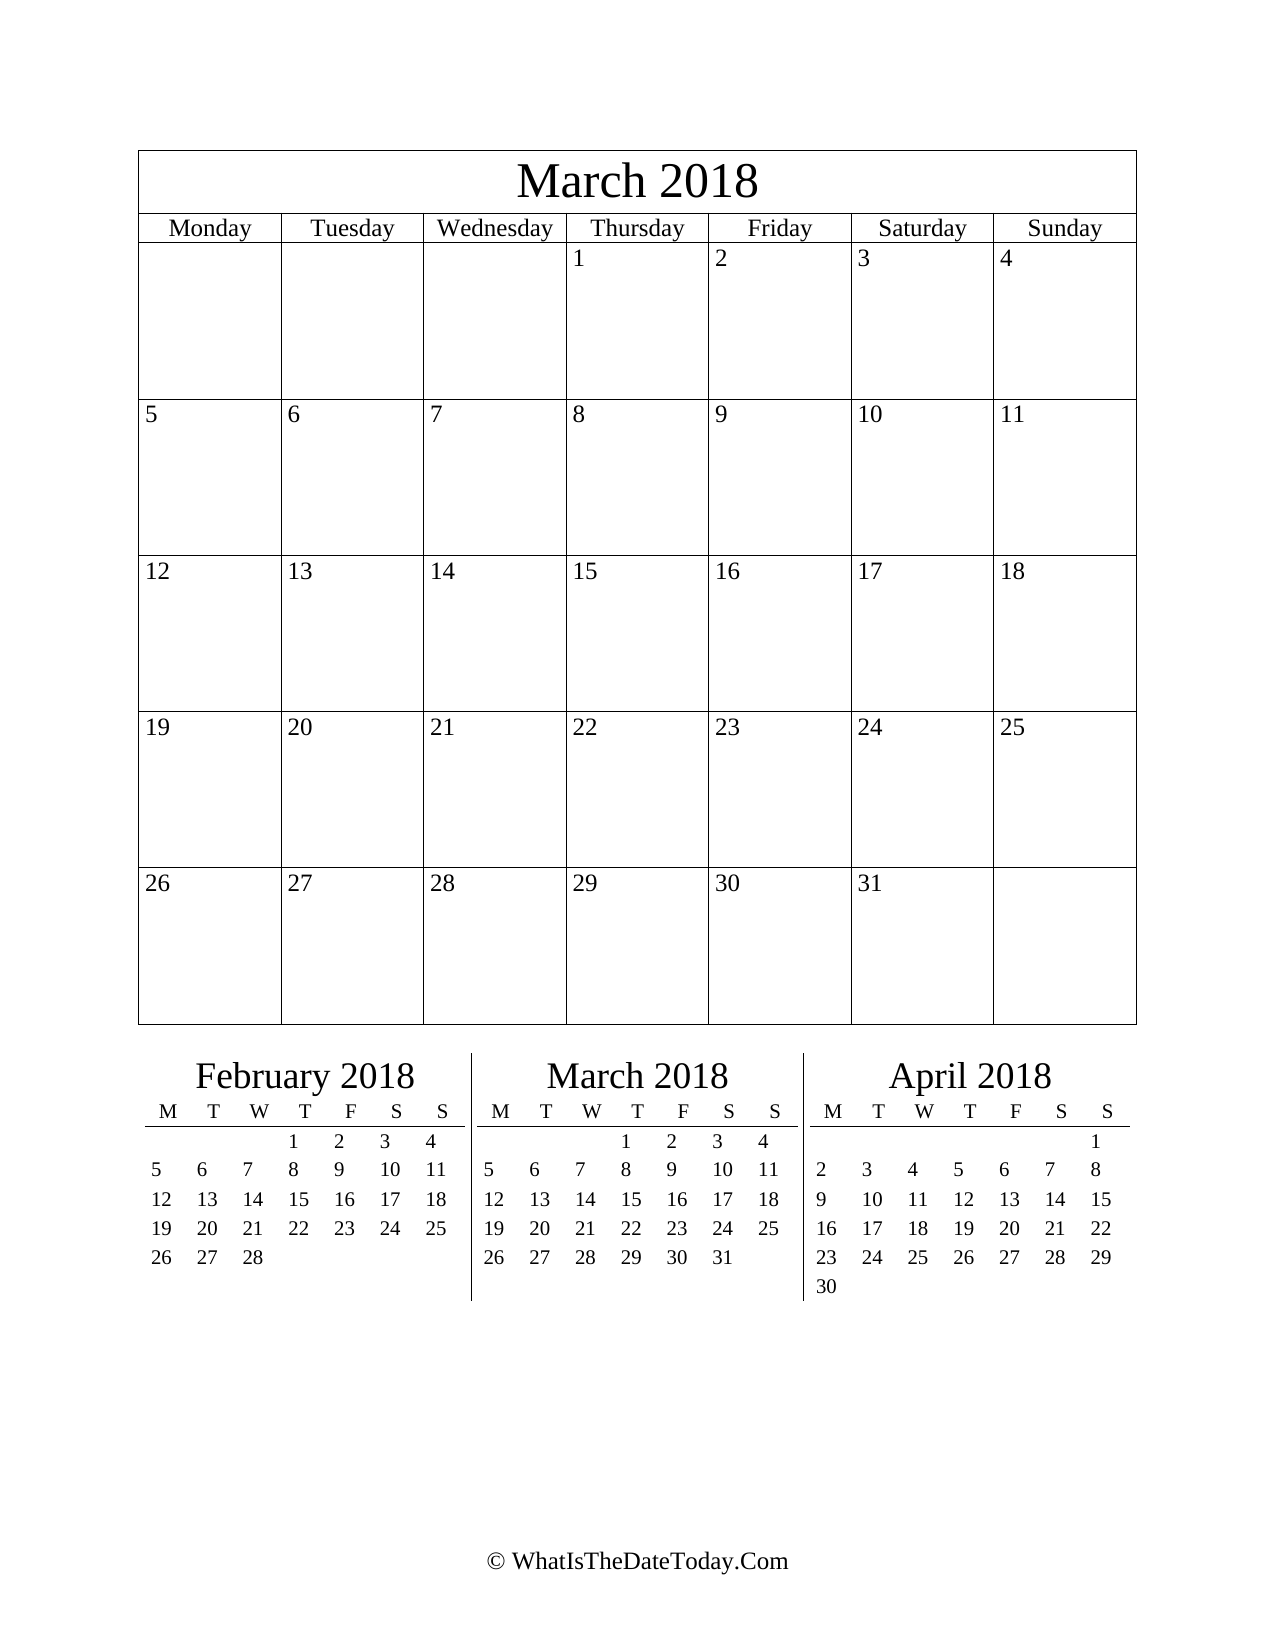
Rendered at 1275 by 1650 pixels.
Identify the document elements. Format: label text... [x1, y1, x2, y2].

table_cell 30 [709, 868, 851, 1023]
table_cell Friday [709, 214, 851, 242]
table_cell Wednesday [424, 214, 566, 242]
table_cell 8 [567, 400, 708, 555]
table_cell 9 [709, 400, 851, 555]
table_header [472, 1053, 803, 1301]
table_cell 20 [282, 712, 423, 867]
table_header [139, 1053, 471, 1301]
table_cell 17 [852, 556, 993, 711]
table_cell 7 [424, 400, 566, 555]
table_cell 11 [994, 400, 1136, 555]
table_cell 19 [139, 712, 281, 867]
table_cell 31 [852, 868, 993, 1023]
table_cell 3 [852, 243, 993, 398]
table_cell 21 [424, 712, 566, 867]
table_header [804, 1053, 1136, 1301]
table_cell Monday [139, 214, 281, 242]
table_cell Sunday [994, 214, 1136, 242]
table_cell 23 [709, 712, 851, 867]
table_cell 28 [424, 868, 566, 1023]
table_cell [424, 243, 566, 398]
table_cell 25 [994, 712, 1136, 867]
table_cell Tuesday [282, 214, 423, 242]
table_cell 24 [852, 712, 993, 867]
table_cell 15 [567, 556, 708, 711]
table_header March 2018 [139, 151, 1136, 212]
table_cell 22 [567, 712, 708, 867]
table_cell [994, 868, 1136, 1023]
table_cell 12 [139, 556, 281, 711]
table_cell 26 [139, 868, 281, 1023]
table_cell 13 [282, 556, 423, 711]
table_cell Thursday [567, 214, 708, 242]
table_cell 29 [567, 868, 708, 1023]
table_cell [139, 243, 281, 398]
table_cell Saturday [852, 214, 993, 242]
table_cell 18 [994, 556, 1136, 711]
table_cell 5 [139, 400, 281, 555]
table_cell 4 [994, 243, 1136, 398]
table_cell 27 [282, 868, 423, 1023]
table_cell 1 [567, 243, 708, 398]
table_cell 6 [282, 400, 423, 555]
table_cell 16 [709, 556, 851, 711]
table_cell 10 [852, 400, 993, 555]
table_cell 2 [709, 243, 851, 398]
table_cell 14 [424, 556, 566, 711]
table_cell [282, 243, 423, 398]
